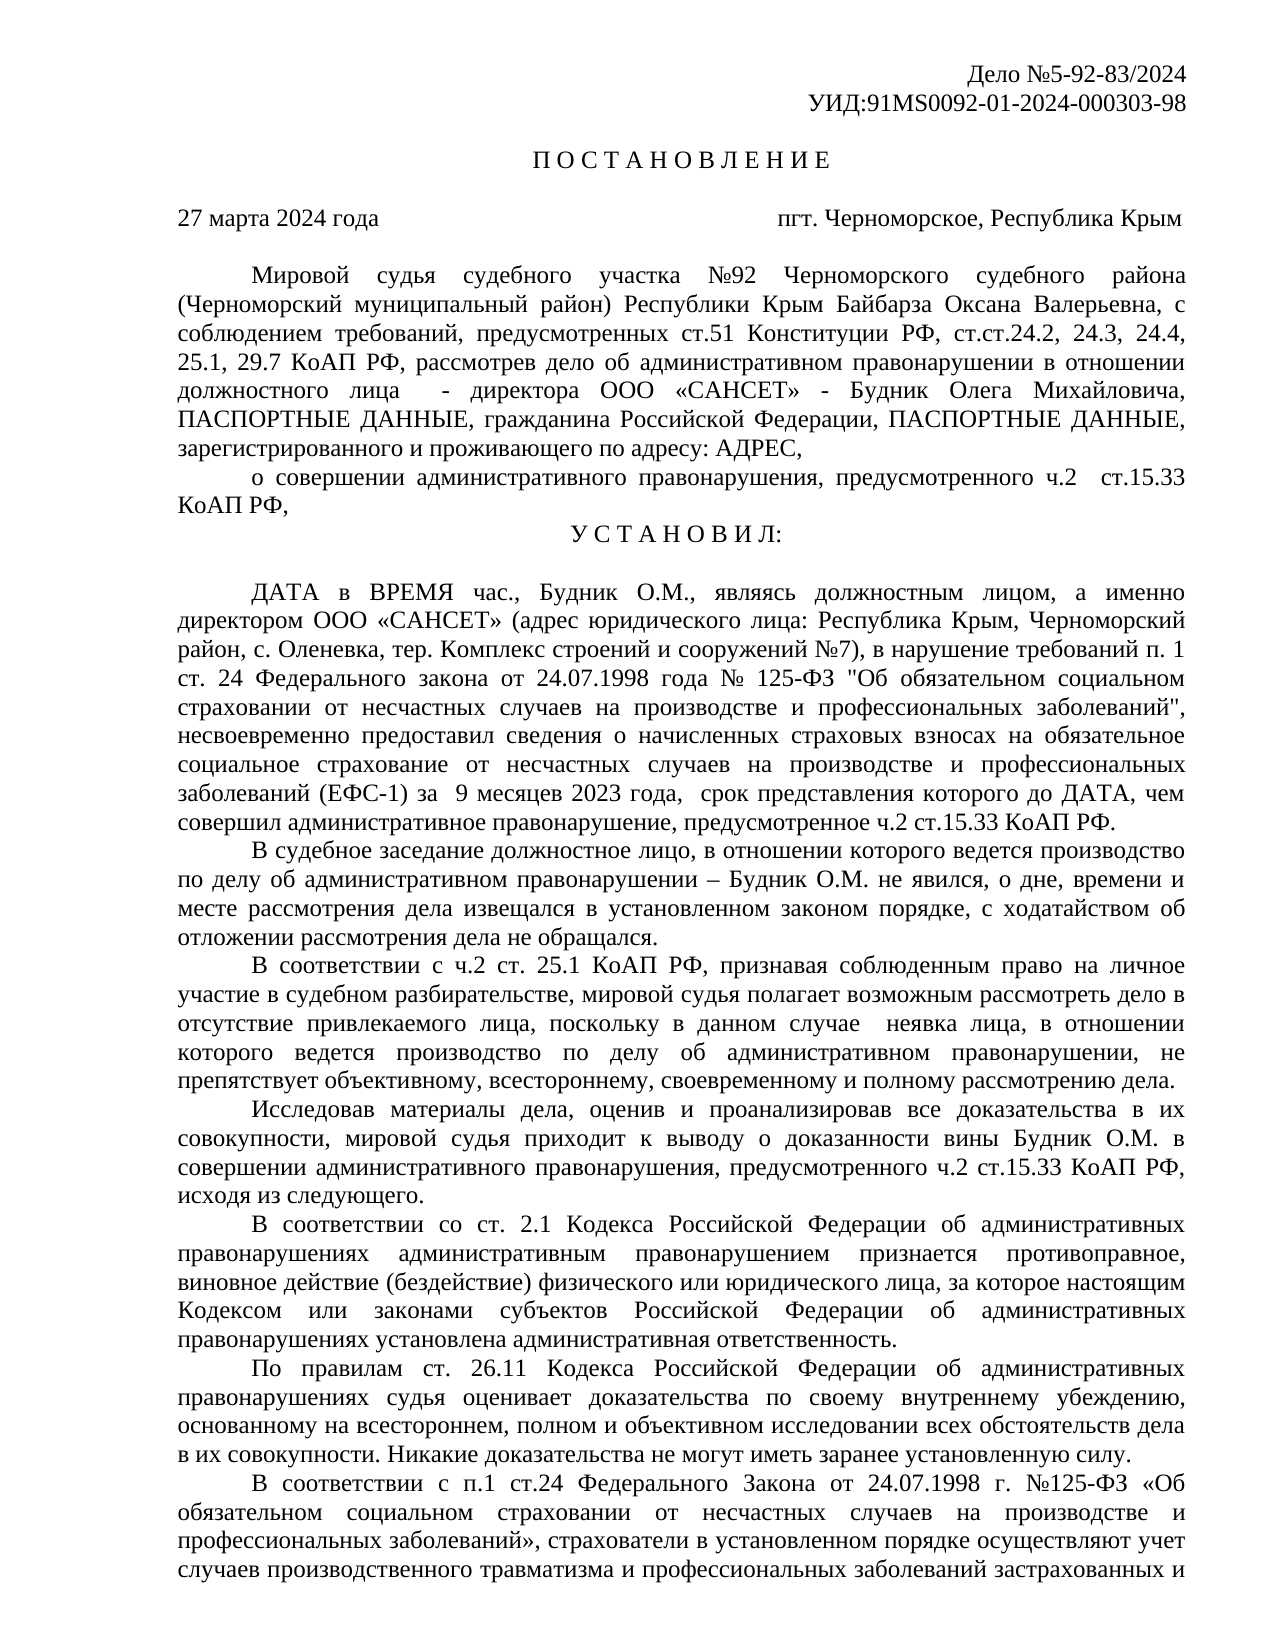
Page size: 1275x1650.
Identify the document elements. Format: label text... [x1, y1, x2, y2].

text о совершении административного правонарушения, предусмотренного ч.2 ст.15.33 КоАП РФ, [177, 462, 1186, 519]
text Исследовав материалы дела, оценив и проанализировав все доказательства в их совокупности, мировой судья приходит к выводу о доказанности вины Будник О.М. в совершении административного правонарушения, предусмотренного ч.2 ст.15.33 КоАП РФ, исходя из следующего. [177, 1094, 1186, 1209]
text 27 марта 2024 года пгт. Черноморское, Республика Крым [177, 203, 1186, 232]
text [177, 1468, 1186, 1583]
text В соответствии с ч.2 ст. 25.1 КоАП РФ, признавая соблюденным право на личное участие в судебном разбирательстве, мировой судья полагает возможным рассмотреть дело в отсутствие привлекаемого лица, поскольку в данном случае неявка лица, в отношении которого ведется производство по делу об административном правонарушении, не препятствует объективному, всестороннему, своевременному и полному рассмотрению дела. [177, 950, 1186, 1094]
text У С Т А Н О В И Л: [177, 519, 1186, 548]
text В судебное заседание должностное лицо, в отношении которого ведется производство по делу об административном правонарушении – Будник О.М. не явился, о дне, времени и месте рассмотрения дела извещался в установленном законом порядке, с ходатайством об отложении рассмотрения дела не обращался. [177, 835, 1186, 950]
text В соответствии со ст. 2.1 Кодекса Российской Федерации об административных правонарушениях административным правонарушением признается противоправное, виновное действие (бездействие) физического или юридического лица, за которое настоящим Кодексом или законами субъектов Российской Федерации об административных правонарушениях установлена административная ответственность. [177, 1209, 1186, 1353]
text Мировой судья судебного участка №92 Черноморского судебного района (Черноморский муниципальный район) Республики Крым Байбарза Оксана Валерьевна, с соблюдением требований, предусмотренных ст.51 Конституции РФ, ст.ст.24.2, 24.3, 24.4, 25.1, 29.7 КоАП РФ, рассмотрев дело об административном правонарушении в отношении должностного лица - директора ООО «САНСЕТ» - Будник Олега Михайловича, ПАСПОРТНЫЕ ДАННЫЕ, гражданина Российской Федерации, ПАСПОРТНЫЕ ДАННЫЕ, зарегистрированного и проживающего по адресу: АДРЕС, [177, 260, 1186, 462]
text УИД:91MS0092-01-2024-000303-98 [177, 88, 1186, 117]
text По правилам ст. 26.11 Кодекса Российской Федерации об административных правонарушениях судья оценивает доказательства по своему внутреннему убеждению, основанному на всестороннем, полном и объективном исследовании всех обстоятельств дела в их совокупности. Никакие доказательства не могут иметь заранее установленную силу. [177, 1353, 1186, 1468]
text Дело №5-92-83/2024 [177, 59, 1186, 88]
text ДАТА в ВРЕМЯ час., Будник О.М., являясь должностным лицом, а именно директором ООО «САНСЕТ» (адрес юридического лица: Республика Крым, Черноморский район, с. Оленевка, тер. Комплекс строений и сооружений №7), в нарушение требований п. 1 ст. 24 Федерального закона от 24.07.1998 года № 125-ФЗ "Об обязательном социальном страховании от несчастных случаев на производстве и профессиональных заболеваний", несвоевременно предоставил сведения о начисленных страховых взносах на обязательное социальное страхование от несчастных случаев на производстве и профессиональных заболеваний (ЕФС-1) за 9 месяцев 2023 года, срок представления которого до ДАТА, чем совершил административное правонарушение, предусмотренное ч.2 ст.15.33 КоАП РФ. [177, 577, 1186, 835]
text П О С Т А Н О В Л Е Н И Е [177, 145, 1186, 174]
